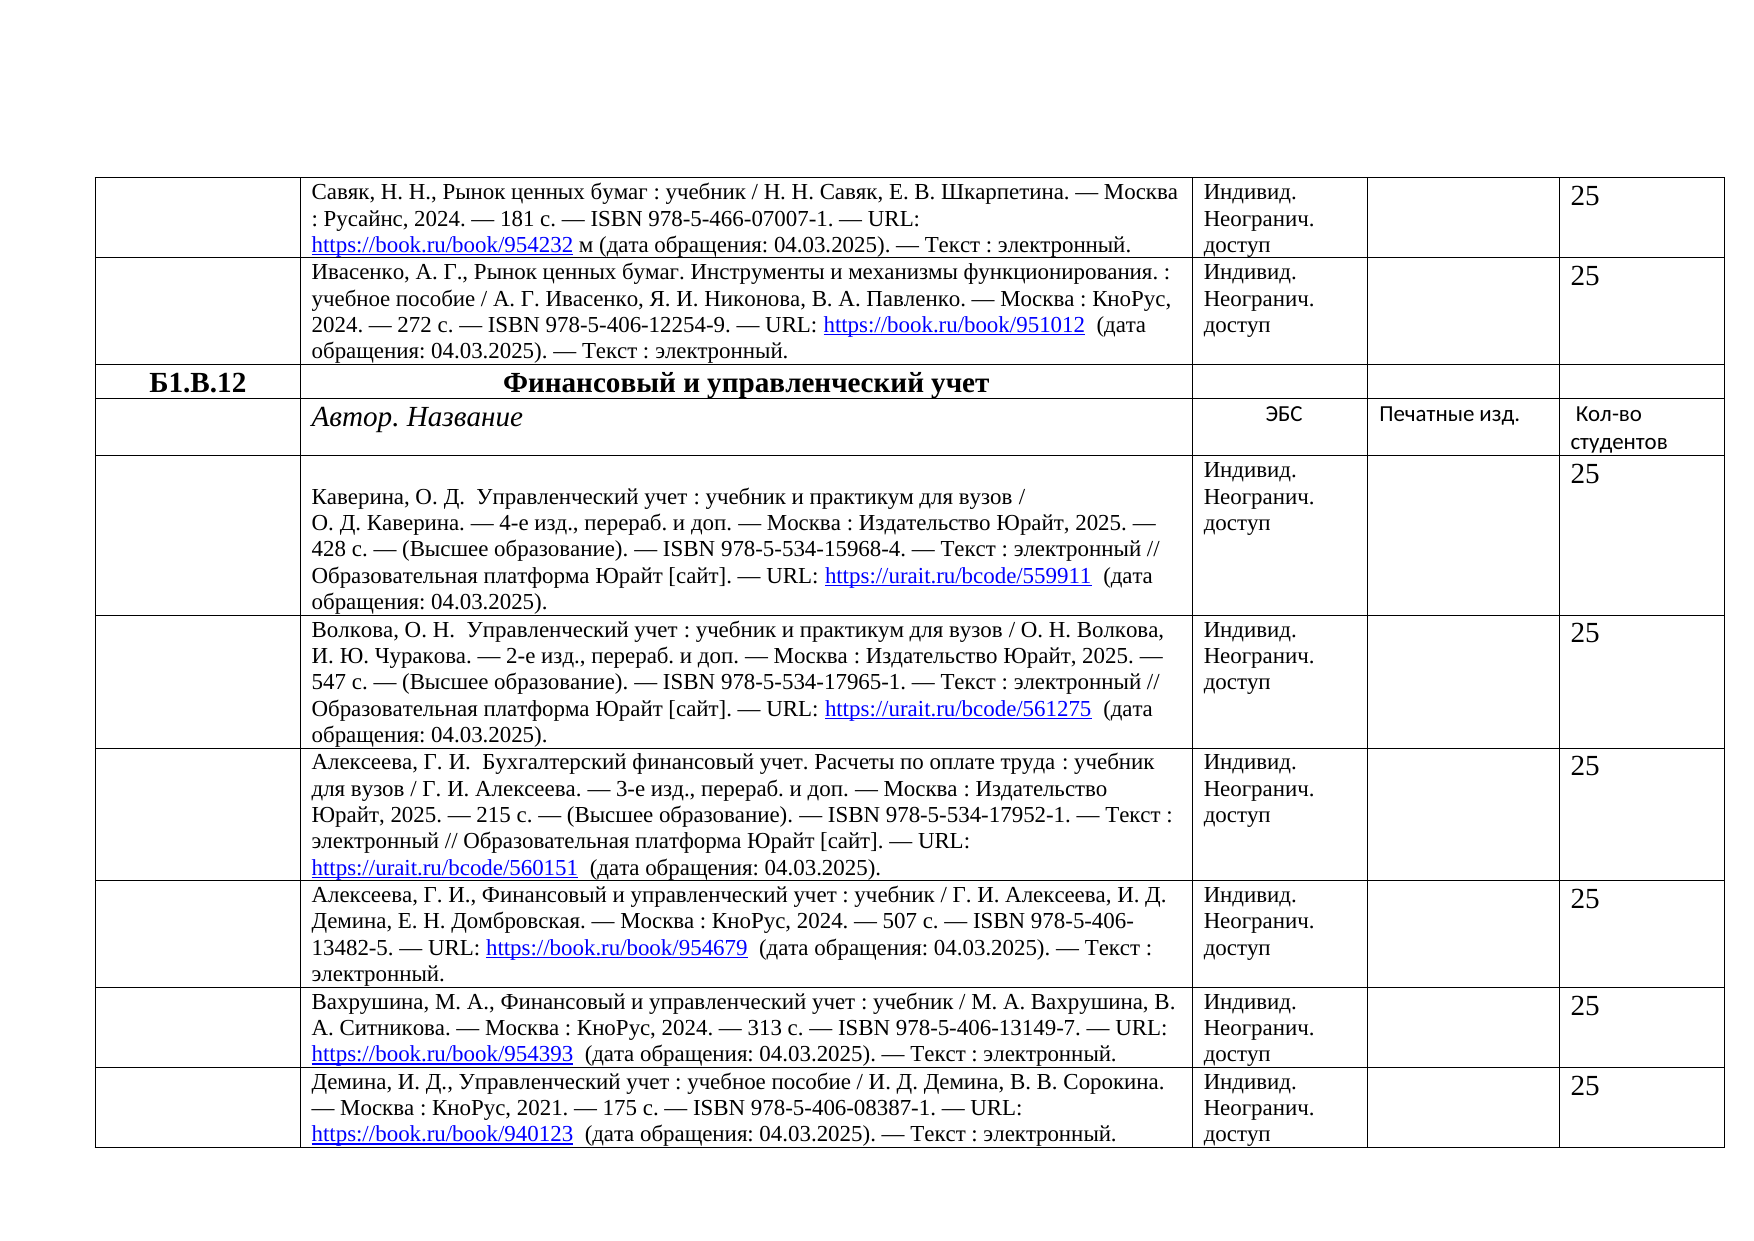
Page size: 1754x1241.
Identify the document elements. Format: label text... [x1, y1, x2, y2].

table_cell Алексеева, Г. И. Бухгалтерский финансовый учет. Расчеты по оплате труда : учебник для вузов / Г. И. Алексеева. — 3-е изд., перераб. и доп. — Москва : Издательство Юрайт, 2025. — 215 с. — (Высшее образование). — ISBN 978-5-534-17952-1. — Текст : электронный // Образовательная платформа Юрайт [сайт]. — URL: https://urait.ru/bcode/560151 (дата обращения: 04.03.2025). [301, 749, 1192, 880]
table_cell Индивид. Неогранич. доступ [1193, 749, 1367, 880]
table_cell Автор. Название [301, 399, 1192, 455]
table_cell Печатные изд. [1368, 399, 1559, 455]
table_cell [96, 178, 300, 257]
table_cell [1368, 258, 1559, 364]
table_cell 25 [1560, 749, 1724, 880]
table_cell [1368, 178, 1559, 257]
table_cell Б1.В.12 [96, 365, 300, 398]
table_cell [96, 616, 300, 747]
table_cell [96, 881, 300, 987]
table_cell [1193, 178, 1367, 257]
table_cell 25 [1560, 178, 1724, 257]
table_cell Индивид. Неогранич. доступ [1193, 258, 1367, 364]
table_cell [1368, 1068, 1559, 1147]
table_cell [96, 456, 300, 614]
table_cell Индивид. Неогранич. доступ [1193, 988, 1367, 1067]
table_cell [96, 749, 300, 880]
table_cell [96, 988, 300, 1067]
table_cell [1368, 988, 1559, 1067]
table_cell Индивид. Неогранич. доступ [1193, 881, 1367, 987]
table_cell [1368, 616, 1559, 747]
table_cell 25 [1560, 881, 1724, 987]
table_cell [1368, 881, 1559, 987]
table_cell 25 [1560, 616, 1724, 747]
table_cell [1560, 365, 1724, 398]
table_cell ЭБС [1193, 399, 1367, 455]
table_cell Вахрушина, М. А., Финансовый и управленческий учет : учебник / М. А. Вахрушина, В. А. Ситникова. — Москва : КноРус, 2024. — 313 с. — ISBN 978-5-406-13149-7. — URL: https://book.ru/book/954393 (дата обращения: 04.03.2025). — Текст : электронный. [301, 988, 1192, 1067]
table_cell Каверина, О. Д. Управленческий учет : учебник и практикум для вузов / О. Д. Каверина. — 4-е изд., перераб. и доп. — Москва : Издательство Юрайт, 2025. — 428 с. — (Высшее образование). — ISBN 978-5-534-15968-4. — Текст : электронный // Образовательная платформа Юрайт [сайт]. — URL: https://urait.ru/bcode/559911 (дата обращения: 04.03.2025). [301, 456, 1192, 614]
table_cell Волкова, О. Н. Управленческий учет : учебник и практикум для вузов / О. Н. Волкова, И. Ю. Чуракова. — 2-е изд., перераб. и доп. — Москва : Издательство Юрайт, 2025. — 547 с. — (Высшее образование). — ISBN 978-5-534-17965-1. — Текст : электронный // Образовательная платформа Юрайт [сайт]. — URL: https://urait.ru/bcode/561275 (дата обращения: 04.03.2025). [301, 616, 1192, 747]
table_cell Кол-во студентов [1560, 399, 1724, 455]
table_cell [96, 1068, 300, 1147]
table_cell Индивид. Неогранич. доступ [1193, 616, 1367, 747]
table_cell [96, 258, 300, 364]
table_cell [1368, 456, 1559, 614]
table_cell Финансовый и управленческий учет [301, 365, 1192, 398]
table_cell [96, 399, 300, 455]
table_cell 25 [1560, 988, 1724, 1067]
table_cell Алексеева, Г. И., Финансовый и управленческий учет : учебник / Г. И. Алексеева, И. Д. Демина, Е. Н. Домбровская. — Москва : КноРус, 2024. — 507 с. — ISBN 978-5-406-13482-5. — URL: https://book.ru/book/954679 (дата обращения: 04.03.2025). — Текст : электронный. [301, 881, 1192, 987]
table_cell 25 [1560, 258, 1724, 364]
table_cell Ивасенко, А. Г., Рынок ценных бумаг. Инструменты и механизмы функционирования. : учебное пособие / А. Г. Ивасенко, Я. И. Никонова, В. А. Павленко. — Москва : КноРус, 2024. — 272 с. — ISBN 978-5-406-12254-9. — URL: https://book.ru/book/951012 (дата обращения: 04.03.2025). — Текст : электронный. [301, 258, 1192, 364]
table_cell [1193, 1068, 1367, 1147]
table_cell [1193, 365, 1367, 398]
table_cell Демина, И. Д., Управленческий учет : учебное пособие / И. Д. Демина, В. В. Сорокина. — Москва : КноРус, 2021. — 175 с. — ISBN 978-5-406-08387-1. — URL: https://book.ru/book/940123 (дата обращения: 04.03.2025). — Текст : электронный. [301, 1068, 1192, 1147]
table_cell [1368, 365, 1559, 398]
table_cell Индивид. Неогранич. доступ [1193, 456, 1367, 614]
table_cell 25 [1560, 1068, 1724, 1147]
table_cell Савяк, Н. Н., Рынок ценных бумаг : учебник / Н. Н. Савяк, Е. В. Шкарпетина. — Москва : Русайнс, 2024. — 181 с. — ISBN 978-5-466-07007-1. — URL: https://book.ru/book/954232 м (дата обращения: 04.03.2025). — Текст : электронный. [301, 178, 1192, 257]
table_cell [1368, 749, 1559, 880]
table_cell 25 [1560, 456, 1724, 614]
